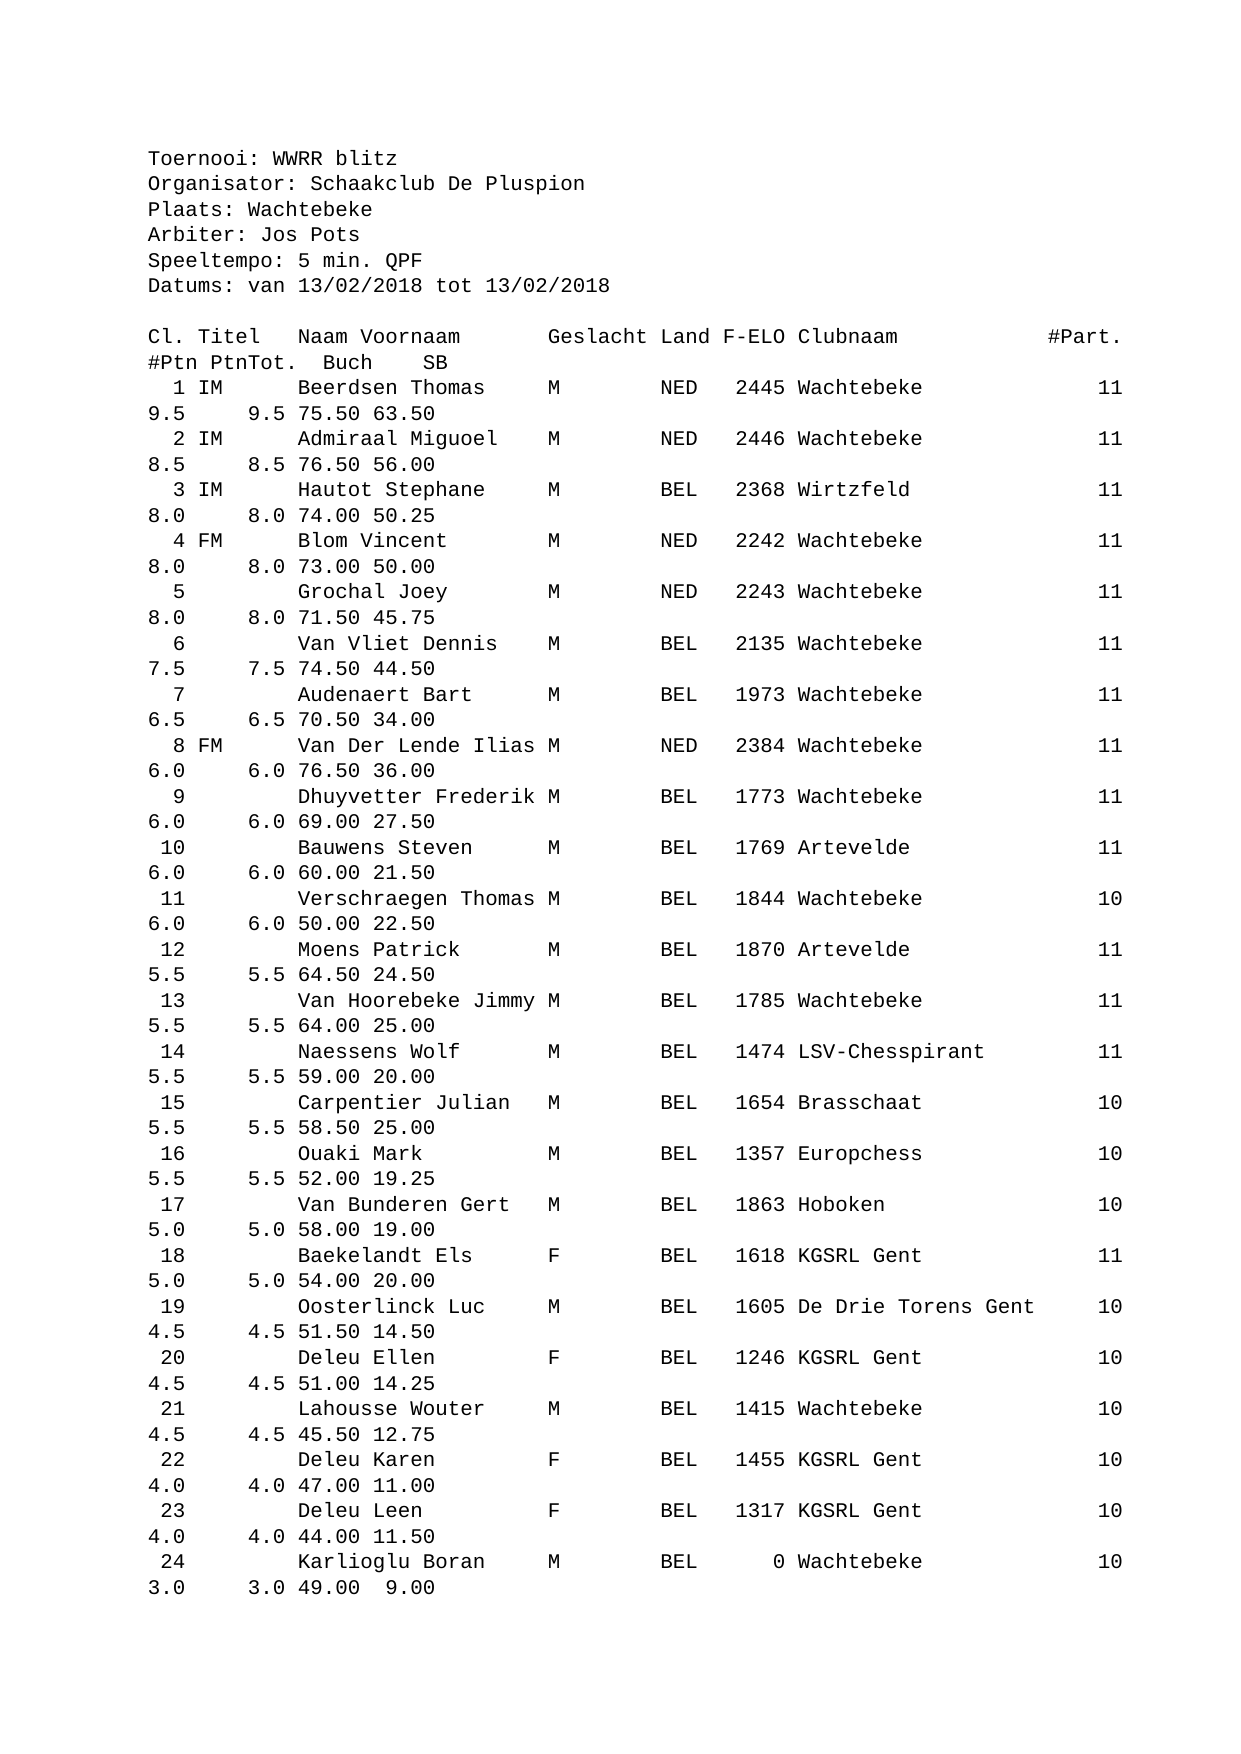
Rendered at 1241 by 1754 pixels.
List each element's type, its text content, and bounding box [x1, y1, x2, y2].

text 8 FM Van Der Lende Ilias M NED 2384 Wachtebeke 11 6.0 6.0 76.50 36.00 [148, 734, 1137, 784]
text 24 Karlioglu Boran M BEL 0 Wachtebeke 10 3.0 3.0 49.00 9.00 [148, 1551, 1137, 1600]
text 1 IM Beerdsen Thomas M NED 2445 Wachtebeke 11 9.5 9.5 75.50 63.50 [148, 377, 1137, 426]
text 13 Van Hoorebeke Jimmy M BEL 1785 Wachtebeke 11 5.5 5.5 64.00 25.00 [148, 990, 1137, 1039]
text 2 IM Admiraal Miguoel M NED 2446 Wachtebeke 11 8.5 8.5 76.50 56.00 [148, 428, 1137, 477]
text 20 Deleu Ellen F BEL 1246 KGSRL Gent 10 4.5 4.5 51.00 14.25 [148, 1347, 1137, 1396]
text 21 Lahousse Wouter M BEL 1415 Wachtebeke 10 4.5 4.5 45.50 12.75 [148, 1398, 1137, 1447]
text Speeltempo: 5 min. QPF [148, 250, 1137, 273]
text Arbiter: Jos Pots [148, 224, 1137, 248]
text 14 Naessens Wolf M BEL 1474 LSV-Chesspirant 11 5.5 5.5 59.00 20.00 [148, 1041, 1137, 1090]
text 17 Van Bunderen Gert M BEL 1863 Hoboken 10 5.0 5.0 58.00 19.00 [148, 1194, 1137, 1243]
text 22 Deleu Karen F BEL 1455 KGSRL Gent 10 4.0 4.0 47.00 11.00 [148, 1449, 1137, 1498]
text 11 Verschraegen Thomas M BEL 1844 Wachtebeke 10 6.0 6.0 50.00 22.50 [148, 888, 1137, 937]
text 6 Van Vliet Dennis M BEL 2135 Wachtebeke 11 7.5 7.5 74.50 44.50 [148, 632, 1137, 682]
text 12 Moens Patrick M BEL 1870 Artevelde 11 5.5 5.5 64.50 24.50 [148, 939, 1137, 988]
text Plaats: Wachtebeke [148, 199, 1137, 222]
text 7 Audenaert Bart M BEL 1973 Wachtebeke 11 6.5 6.5 70.50 34.00 [148, 683, 1137, 733]
text 18 Baekelandt Els F BEL 1618 KGSRL Gent 11 5.0 5.0 54.00 20.00 [148, 1245, 1137, 1294]
text 4 FM Blom Vincent M NED 2242 Wachtebeke 11 8.0 8.0 73.00 50.00 [148, 530, 1137, 579]
text 3 IM Hautot Stephane M BEL 2368 Wirtzfeld 11 8.0 8.0 74.00 50.25 [148, 479, 1137, 528]
text Toernooi: WWRR blitz [148, 148, 1137, 171]
text 10 Bauwens Steven M BEL 1769 Artevelde 11 6.0 6.0 60.00 21.50 [148, 837, 1137, 886]
text 23 Deleu Leen F BEL 1317 KGSRL Gent 10 4.0 4.0 44.00 11.50 [148, 1500, 1137, 1549]
text Datums: van 13/02/2018 tot 13/02/2018 [148, 275, 1137, 299]
text 15 Carpentier Julian M BEL 1654 Brasschaat 10 5.5 5.5 58.50 25.00 [148, 1092, 1137, 1141]
text Organisator: Schaakclub De Pluspion [148, 173, 1137, 197]
text 9 Dhuyvetter Frederik M BEL 1773 Wachtebeke 11 6.0 6.0 69.00 27.50 [148, 786, 1137, 835]
text 19 Oosterlinck Luc M BEL 1605 De Drie Torens Gent 10 4.5 4.5 51.50 14.50 [148, 1296, 1137, 1345]
text 16 Ouaki Mark M BEL 1357 Europchess 10 5.5 5.5 52.00 19.25 [148, 1143, 1137, 1192]
text 5 Grochal Joey M NED 2243 Wachtebeke 11 8.0 8.0 71.50 45.75 [148, 581, 1137, 631]
text Cl. Titel Naam Voornaam Geslacht Land F-ELO Clubnaam #Part. #Ptn PtnTot. Buch SB [148, 326, 1137, 375]
